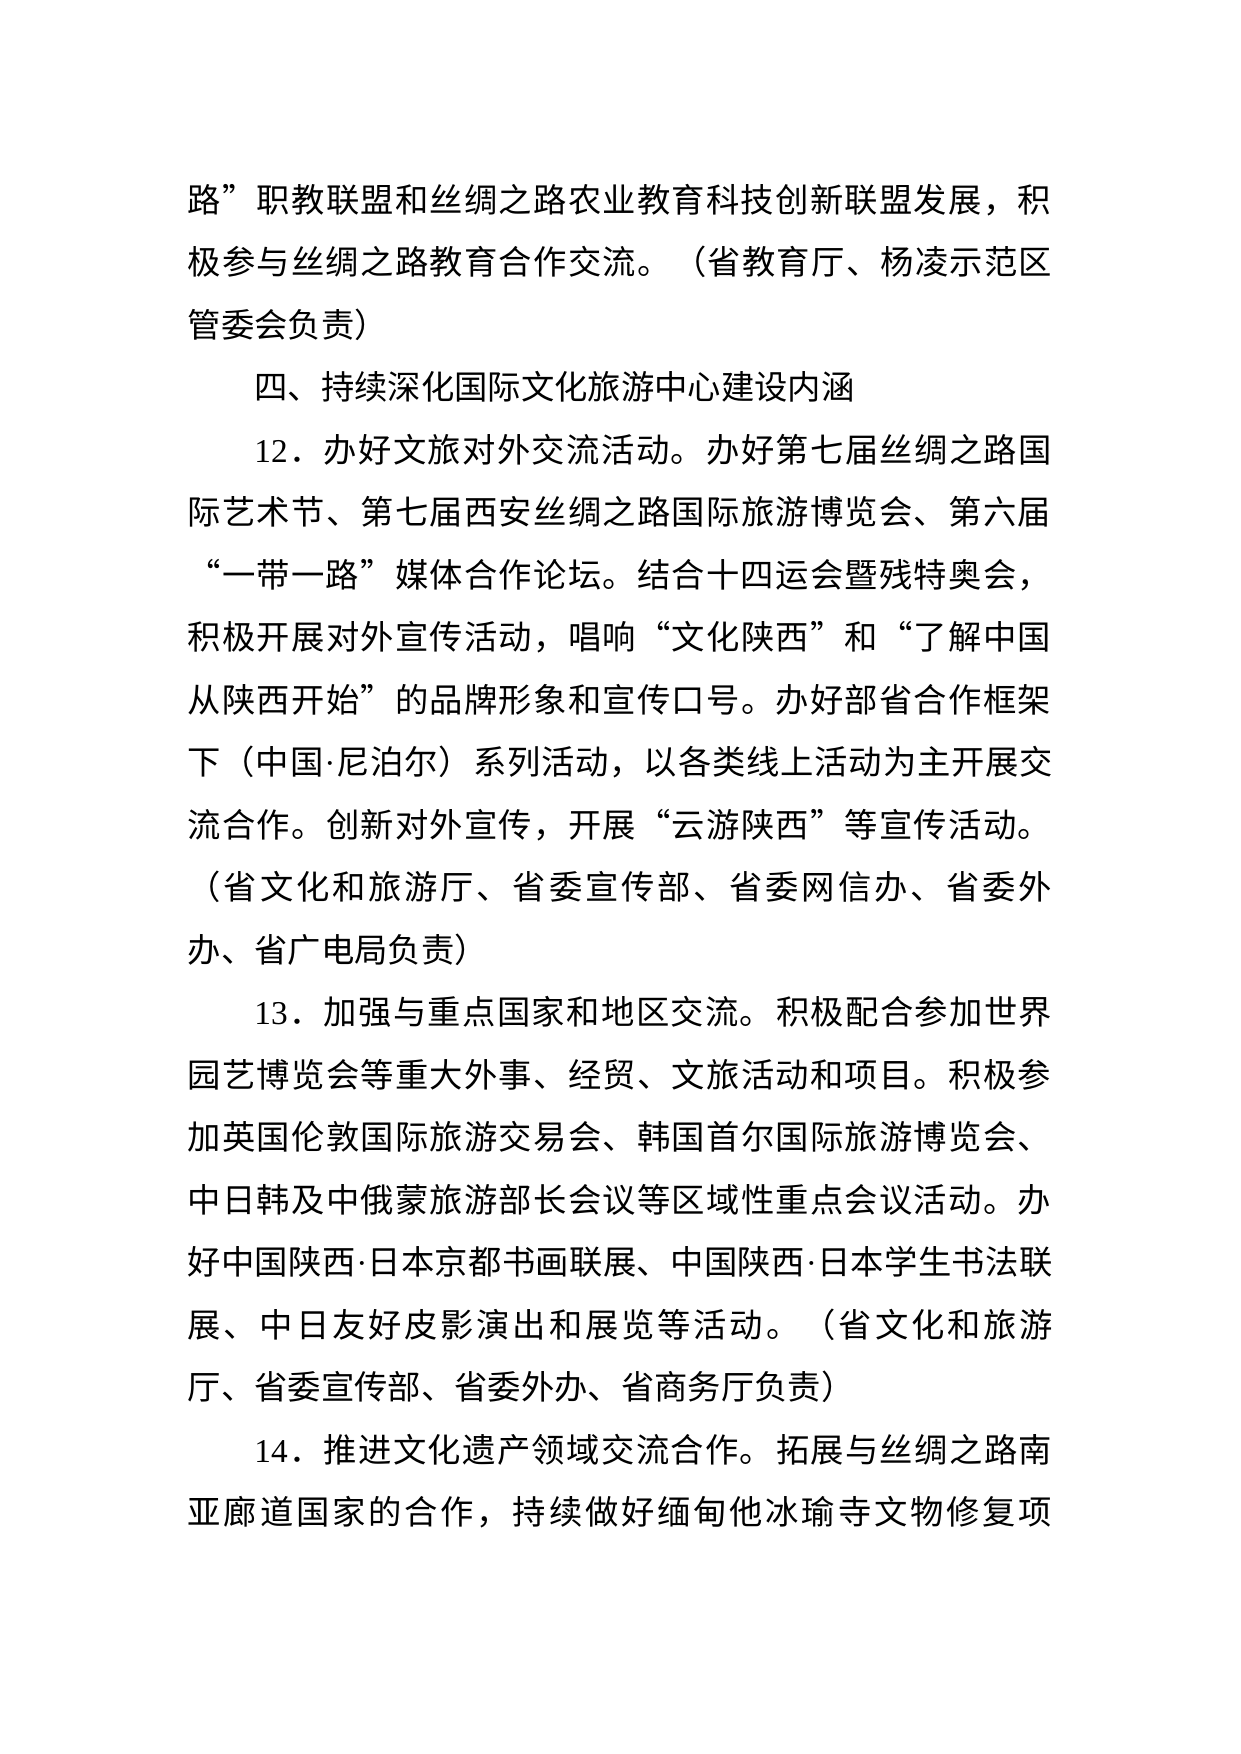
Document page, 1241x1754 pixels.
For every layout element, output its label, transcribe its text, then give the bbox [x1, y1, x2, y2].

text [187, 1412, 1053, 1537]
text 四、持续深化国际文化旅游中心建设内涵 [187, 349, 1053, 412]
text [187, 162, 1053, 349]
text 12．办好文旅对外交流活动。办好第七届丝绸之路国际艺术节、第七届西安丝绸之路国际旅游博览会、第六届“一带一路”媒体合作论坛。结合十四运会暨残特奥会，积极开展对外宣传活动，唱响“文化陕西”和“了解中国从陕西开始”的品牌形象和宣传口号。办好部省合作框架下（中国·尼泊尔）系列活动，以各类线上活动为主开展交流合作。创新对外宣传，开展“云游陕西”等宣传活动。（省文化和旅游厅、省委宣传部、省委网信办、省委外办、省广电局负责） [187, 412, 1053, 974]
text 13．加强与重点国家和地区交流。积极配合参加世界园艺博览会等重大外事、经贸、文旅活动和项目。积极参加英国伦敦国际旅游交易会、韩国首尔国际旅游博览会、中日韩及中俄蒙旅游部长会议等区域性重点会议活动。办好中国陕西·日本京都书画联展、中国陕西·日本学生书法联展、中日友好皮影演出和展览等活动。（省文化和旅游厅、省委宣传部、省委外办、省商务厅负责） [187, 974, 1053, 1412]
